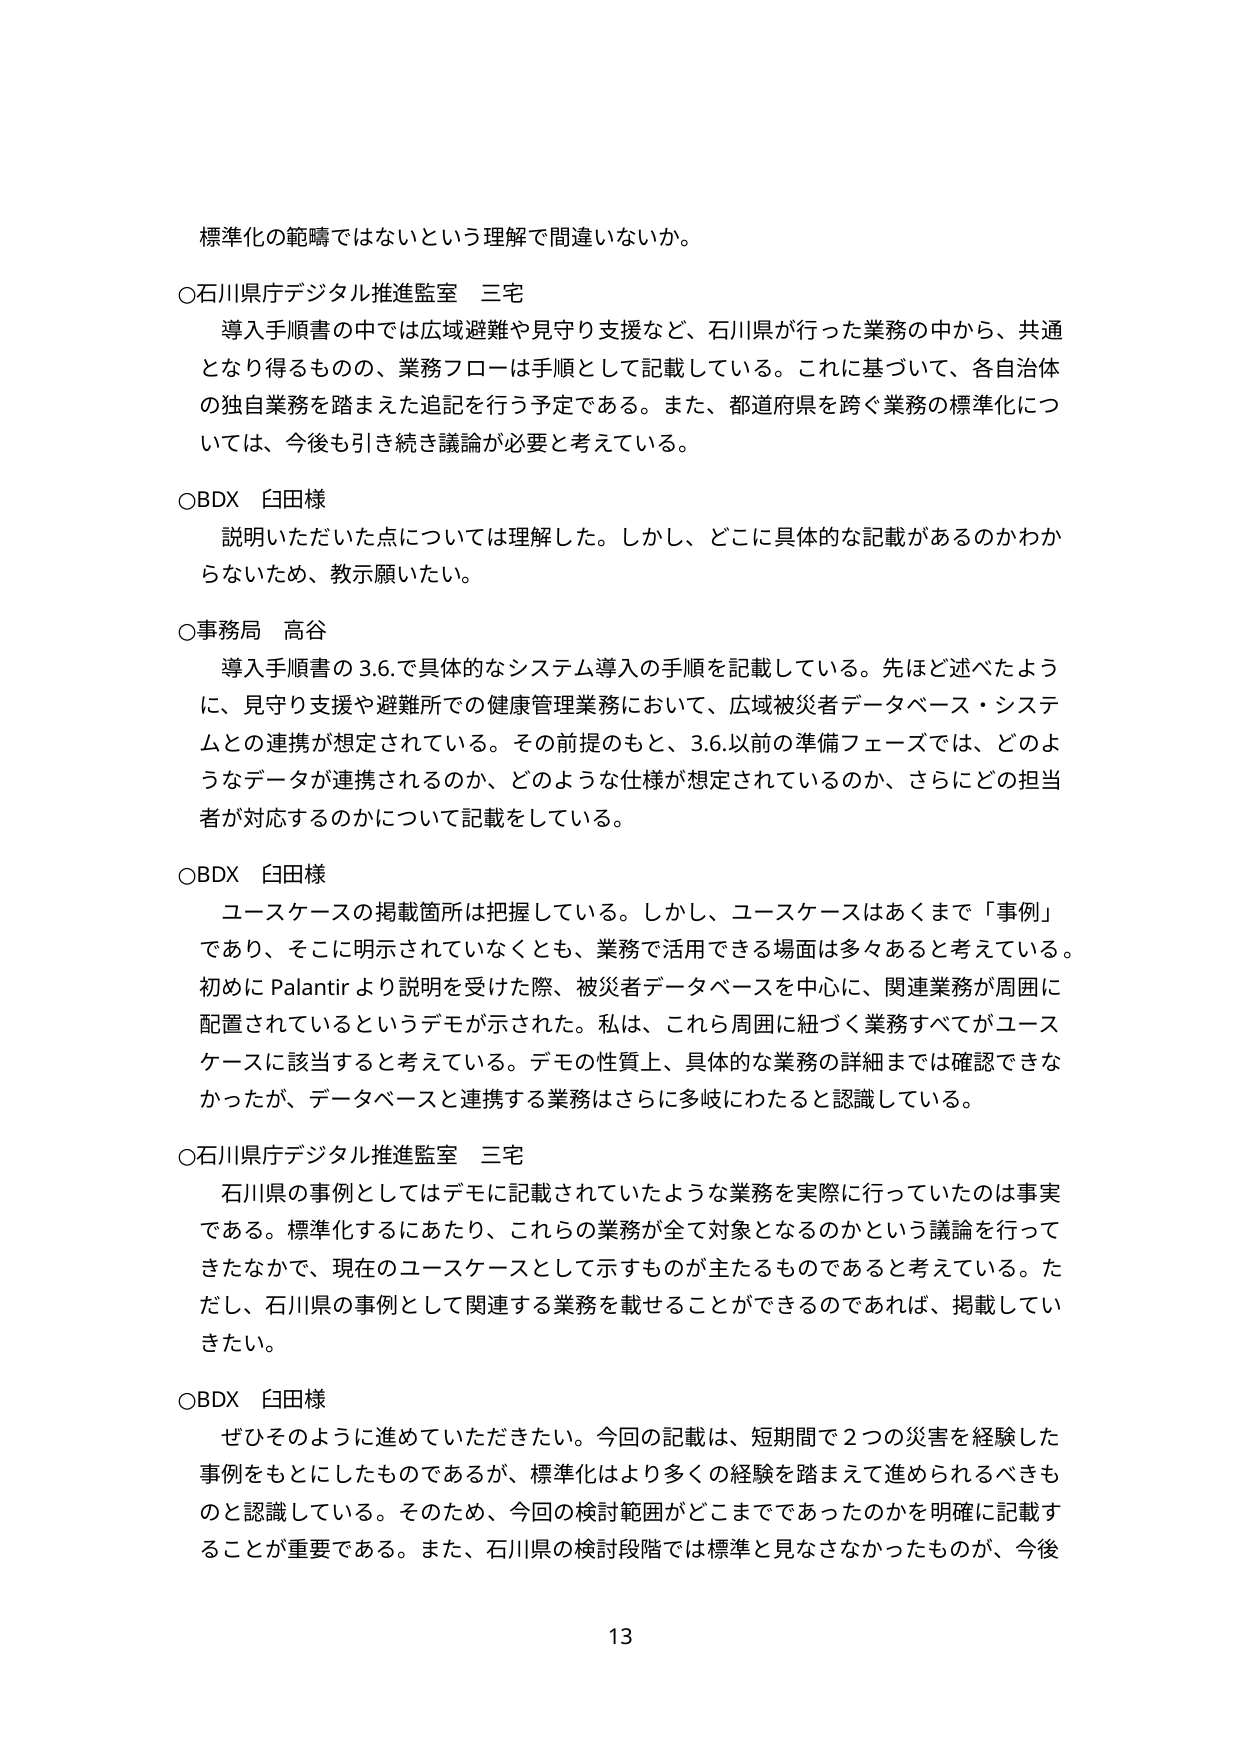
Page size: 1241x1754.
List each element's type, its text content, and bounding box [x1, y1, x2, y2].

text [199, 217, 1063, 254]
text ○石川県庁デジタル推進監室 三宅 [177, 273, 1063, 311]
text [199, 1417, 1063, 1567]
text 説明いただいた点については理解した。しかし、どこに具体的な記載があるのかわからないため、教示願いたい。 [199, 517, 1063, 592]
text 石川県の事例としてはデモに記載されていたような業務を実際に行っていたのは事実である。標準化するにあたり、これらの業務が全て対象となるのかという議論を行ってきたなかで、現在のユースケースとして示すものが主たるものであると考えている。ただし、石川県の事例として関連する業務を載せることができるのであれば、掲載していきたい。 [199, 1173, 1063, 1361]
text ユースケースの掲載箇所は把握している。しかし、ユースケースはあくまで「事例」であり、そこに明示されていなくとも、業務で活用できる場面は多々あると考えている。初めにPalantirより説明を受けた際、被災者データベースを中心に、関連業務が周囲に配置されているというデモが示された。私は、これら周囲に紐づく業務すべてがユースケースに該当すると考えている。デモの性質上、具体的な業務の詳細までは確認できなかったが、データベースと連携する業務はさらに多岐にわたると認識している。 [199, 892, 1063, 1117]
text 導入手順書の中では広域避難や見守り支援など、石川県が行った業務の中から、共通となり得るものの、業務フローは手順として記載している。これに基づいて、各自治体の独自業務を踏まえた追記を行う予定である。また、都道府県を跨ぐ業務の標準化については、今後も引き続き議論が必要と考えている。 [199, 311, 1063, 461]
text ○事務局 高谷 [177, 611, 1063, 648]
text ○BDX 臼田様 [177, 479, 1063, 517]
text ○石川県庁デジタル推進監室 三宅 [177, 1136, 1063, 1173]
text ○BDX 臼田様 [177, 1379, 1063, 1417]
text 導入手順書の3.6.で具体的なシステム導入の手順を記載している。先ほど述べたように、見守り支援や避難所での健康管理業務において、広域被災者データベース・システムとの連携が想定されている。その前提のもと、3.6.以前の準備フェーズでは、どのようなデータが連携されるのか、どのような仕様が想定されているのか、さらにどの担当者が対応するのかについて記載をしている。 [199, 648, 1063, 836]
text ○BDX 臼田様 [177, 854, 1063, 892]
